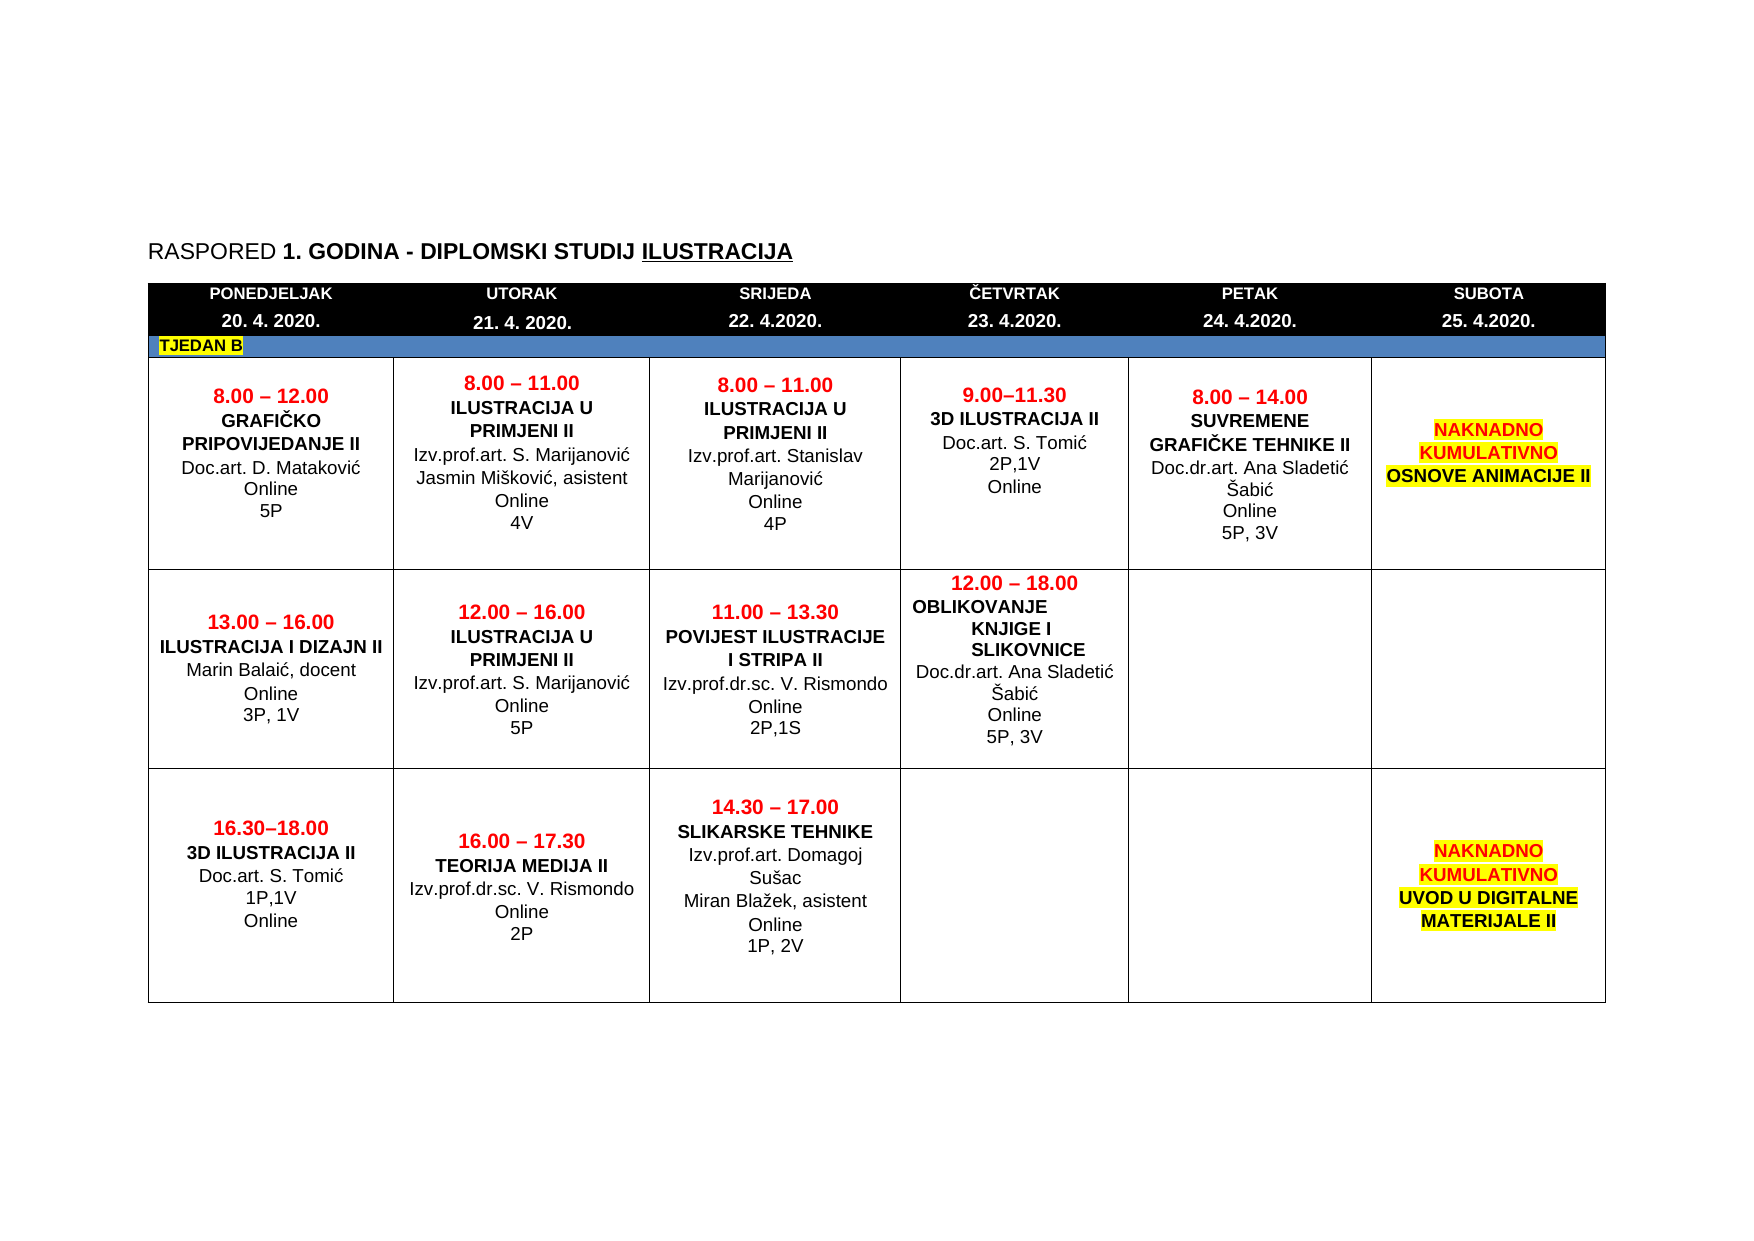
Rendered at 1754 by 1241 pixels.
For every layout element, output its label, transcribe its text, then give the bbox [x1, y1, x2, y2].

table_cell [1129, 570, 1371, 768]
table_cell 16.30–18.00 3D ILUSTRACIJA II Doc.art. S. Tomić 1P,1V Online [149, 769, 393, 1002]
table_header SUBOTA [1372, 284, 1605, 305]
table_cell 8.00 – 12.00 GRAFIČKO PRIPOVIJEDANJE II Doc.art. D. Mataković Online 5P [149, 358, 393, 569]
table_cell [901, 769, 1128, 1002]
table_cell 13.00 – 16.00 ILUSTRACIJA I DIZAJN II Marin Balaić, docent Online 3P, 1V [149, 570, 393, 768]
table_cell 22. 4.2020. [650, 306, 900, 335]
table_header UTORAK [394, 284, 649, 305]
table_cell 14.30 – 17.00 SLIKARSKE TEHNIKE Izv.prof.art. Domagoj Sušac Miran Blažek, asistent Online 1P, 2V [650, 769, 900, 1002]
table_cell 12.00 – 16.00 ILUSTRACIJA U PRIMJENI II Izv.prof.art. S. Marijanović Online 5P [394, 570, 649, 768]
table_cell NAKNADNO KUMULATIVNO OSNOVE ANIMACIJE II [1372, 358, 1605, 569]
table_cell TJEDAN B [149, 336, 1605, 357]
table_cell 11.00 – 13.30 POVIJEST ILUSTRACIJE I STRIPA II Izv.prof.dr.sc. V. Rismondo Online 2P,1S [650, 570, 900, 768]
table_cell 25. 4.2020. [1372, 306, 1605, 335]
table_cell 12.00 – 18.00 OBLIKOVANJE KNJIGE I SLIKOVNICE Doc.dr.art. Ana Sladetić Šabić Online 5P, 3V [901, 570, 1128, 768]
table_cell 8.00 – 11.00 ILUSTRACIJA U PRIMJENI II Izv.prof.art. Stanislav Marijanović Online 4P [650, 358, 900, 569]
table_header PETAK [1129, 284, 1371, 305]
table_cell 23. 4.2020. [901, 306, 1128, 335]
table_cell 8.00 – 14.00 SUVREMENE GRAFIČKE TEHNIKE II Doc.dr.art. Ana Sladetić Šabić Online 5P, 3V [1129, 358, 1371, 569]
table_cell 16.00 – 17.30 TEORIJA MEDIJA II Izv.prof.dr.sc. V. Rismondo Online 2P [394, 769, 649, 1002]
table_cell 24. 4.2020. [1129, 306, 1371, 335]
table_cell 20. 4. 2020. [149, 306, 393, 335]
table_cell 9.00–11.30 3D ILUSTRACIJA II Doc.art. S. Tomić 2P,1V Online [901, 358, 1128, 569]
table_cell 8.00 – 11.00 ILUSTRACIJA U PRIMJENI II Izv.prof.art. S. Marijanović Jasmin Mišković, asistent Online 4V [394, 358, 649, 569]
table_cell 21. 4. 2020.11. [394, 306, 649, 335]
table_cell [1129, 769, 1371, 1002]
table_cell NAKNADNO KUMULATIVNO UVOD U DIGITALNE MATERIJALE II [1372, 769, 1605, 1002]
table_header SRIJEDA [650, 284, 900, 305]
table_cell [1372, 570, 1605, 768]
table_header PONEDJELJAK [149, 284, 393, 305]
text RASPORED 1. GODINA - DIPLOMSKI STUDIJ ILUSTRACIJA [148, 238, 1606, 264]
table_header ČETVRTAK [901, 284, 1128, 305]
